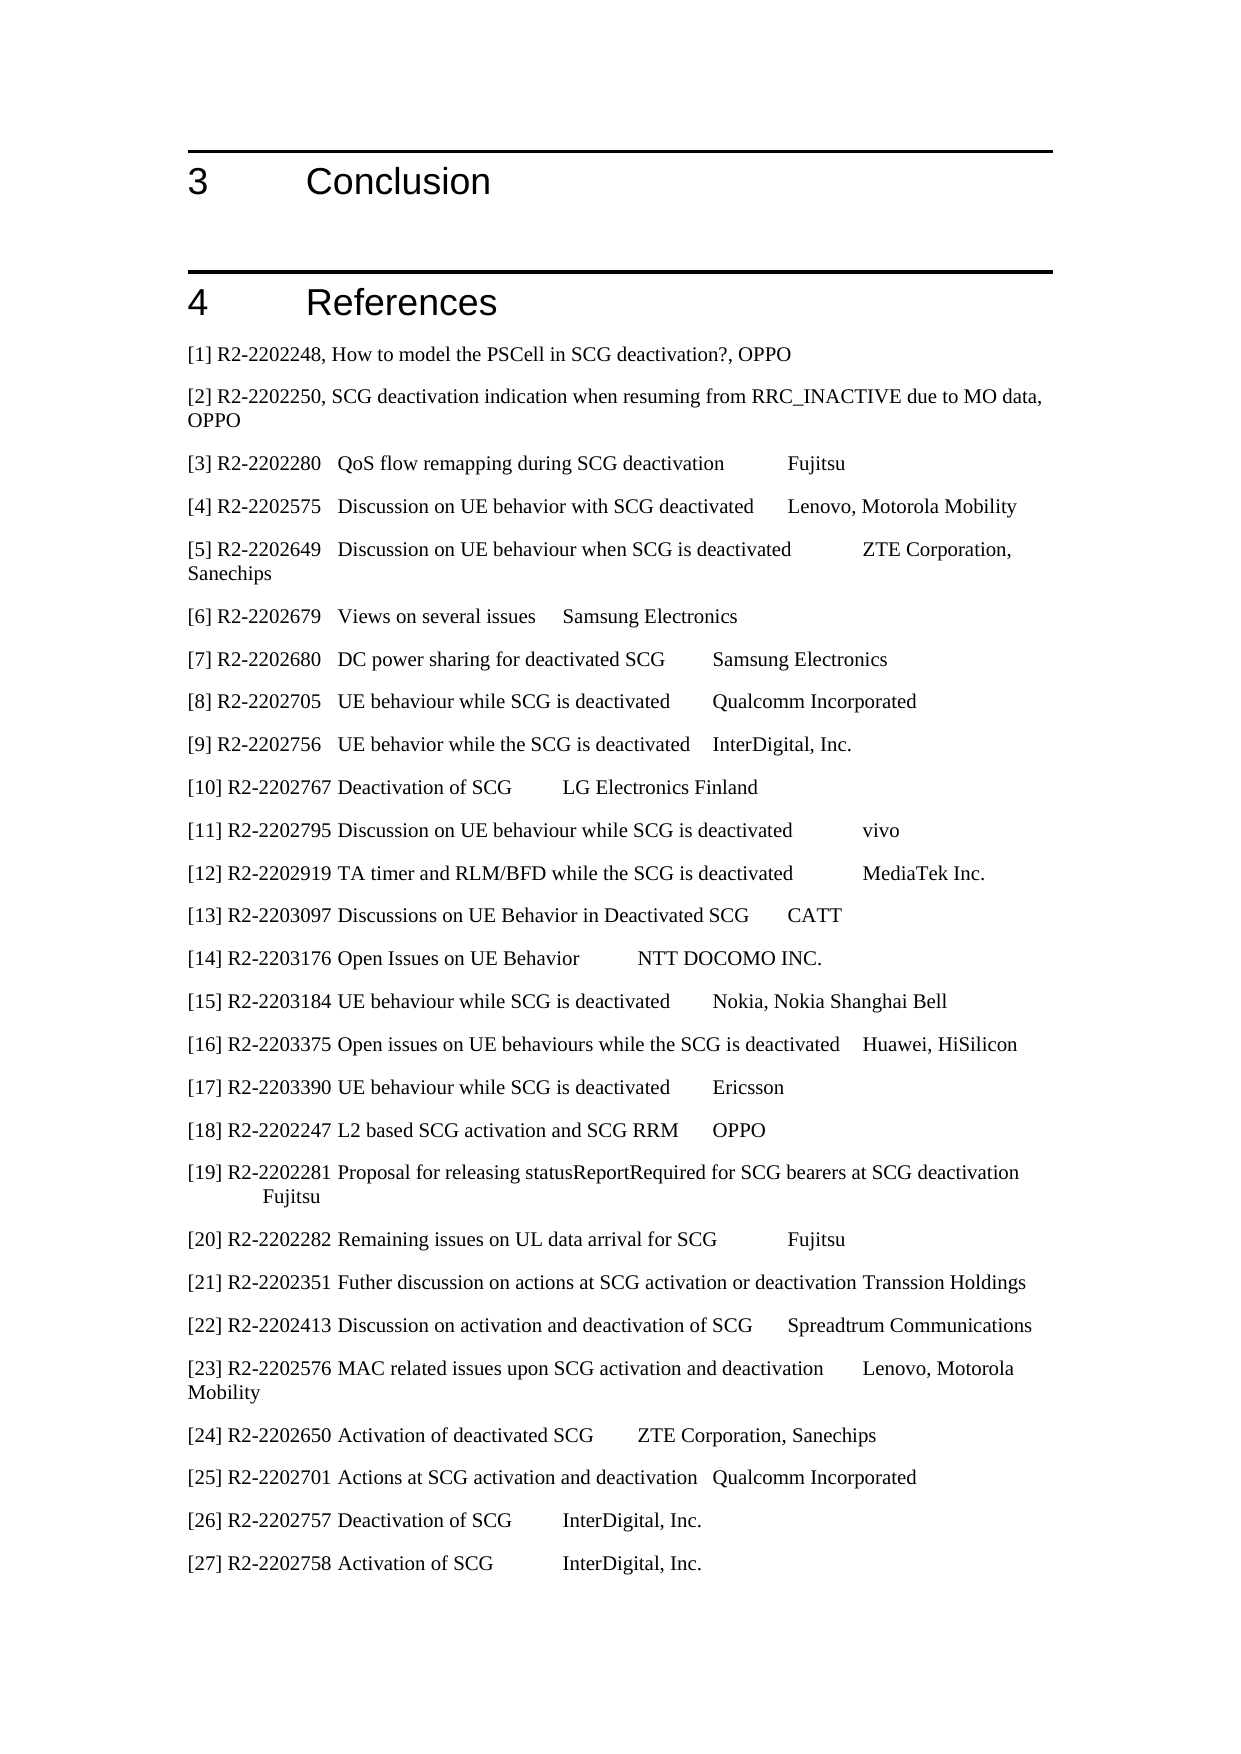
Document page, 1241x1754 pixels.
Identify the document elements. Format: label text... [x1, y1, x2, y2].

text [17] R2-2203390 UE behaviour while SCG is deactivated Ericsson [187, 1075, 1053, 1099]
text [2] R2-2202250, SCG deactivation indication when resuming from RRC_INACTIVE due to MO data, OPPO [187, 384, 1053, 432]
text [15] R2-2203184 UE behaviour while SCG is deactivated Nokia, Nokia Shanghai Bell [187, 989, 1053, 1013]
text [10] R2-2202767 Deactivation of SCG LG Electronics Finland [187, 775, 1053, 799]
text [26] R2-2202757 Deactivation of SCG InterDigital, Inc. [187, 1508, 1053, 1532]
text [22] R2-2202413 Discussion on activation and deactivation of SCG Spreadtrum Communications [187, 1313, 1053, 1337]
text [12] R2-2202919 TA timer and RLM/BFD while the SCG is deactivated MediaTek Inc. [187, 861, 1053, 885]
text [6] R2-2202679 Views on several issues Samsung Electronics [187, 604, 1053, 628]
subtitle 3 Conclusion [187, 151, 1053, 202]
text [25] R2-2202701 Actions at SCG activation and deactivation Qualcomm Incorporated [187, 1465, 1053, 1489]
text [16] R2-2203375 Open issues on UE behaviours while the SCG is deactivated Huawei, HiSilicon [187, 1032, 1053, 1056]
text [21] R2-2202351 Futher discussion on actions at SCG activation or deactivation Transsion Holdings [187, 1270, 1053, 1294]
text [23] R2-2202576 MAC related issues upon SCG activation and deactivation Lenovo, Motorola Mobility [187, 1356, 1053, 1404]
text [4] R2-2202575 Discussion on UE behavior with SCG deactivated Lenovo, Motorola Mobility [187, 494, 1053, 518]
text [13] R2-2203097 Discussions on UE Behavior in Deactivated SCG CATT [187, 903, 1053, 927]
text [18] R2-2202247 L2 based SCG activation and SCG RRM OPPO [187, 1117, 1053, 1142]
text [19] R2-2202281 Proposal for releasing statusReportRequired for SCG bearers at SCG deactivation Fujitsu [187, 1160, 1053, 1208]
text [5] R2-2202649 Discussion on UE behaviour when SCG is deactivated ZTE Corporation, Sanechips [187, 537, 1053, 585]
text [11] R2-2202795 Discussion on UE behaviour while SCG is deactivated vivo [187, 818, 1053, 842]
text [7] R2-2202680 DC power sharing for deactivated SCG Samsung Electronics [187, 647, 1053, 671]
text [27] R2-2202758 Activation of SCG InterDigital, Inc. [187, 1551, 1053, 1575]
text [8] R2-2202705 UE behaviour while SCG is deactivated Qualcomm Incorporated [187, 689, 1053, 713]
subtitle 4 References [187, 271, 1053, 323]
text [9] R2-2202756 UE behavior while the SCG is deactivated InterDigital, Inc. [187, 732, 1053, 756]
text [1] R2-2202248, How to model the PSCell in SCG deactivation?, OPPO [187, 342, 1053, 366]
text [20] R2-2202282 Remaining issues on UL data arrival for SCG Fujitsu [187, 1227, 1053, 1251]
text [14] R2-2203176 Open Issues on UE Behavior NTT DOCOMO INC. [187, 946, 1053, 970]
text [3] R2-2202280 QoS flow remapping during SCG deactivation Fujitsu [187, 451, 1053, 475]
text [24] R2-2202650 Activation of deactivated SCG ZTE Corporation, Sanechips [187, 1422, 1053, 1447]
